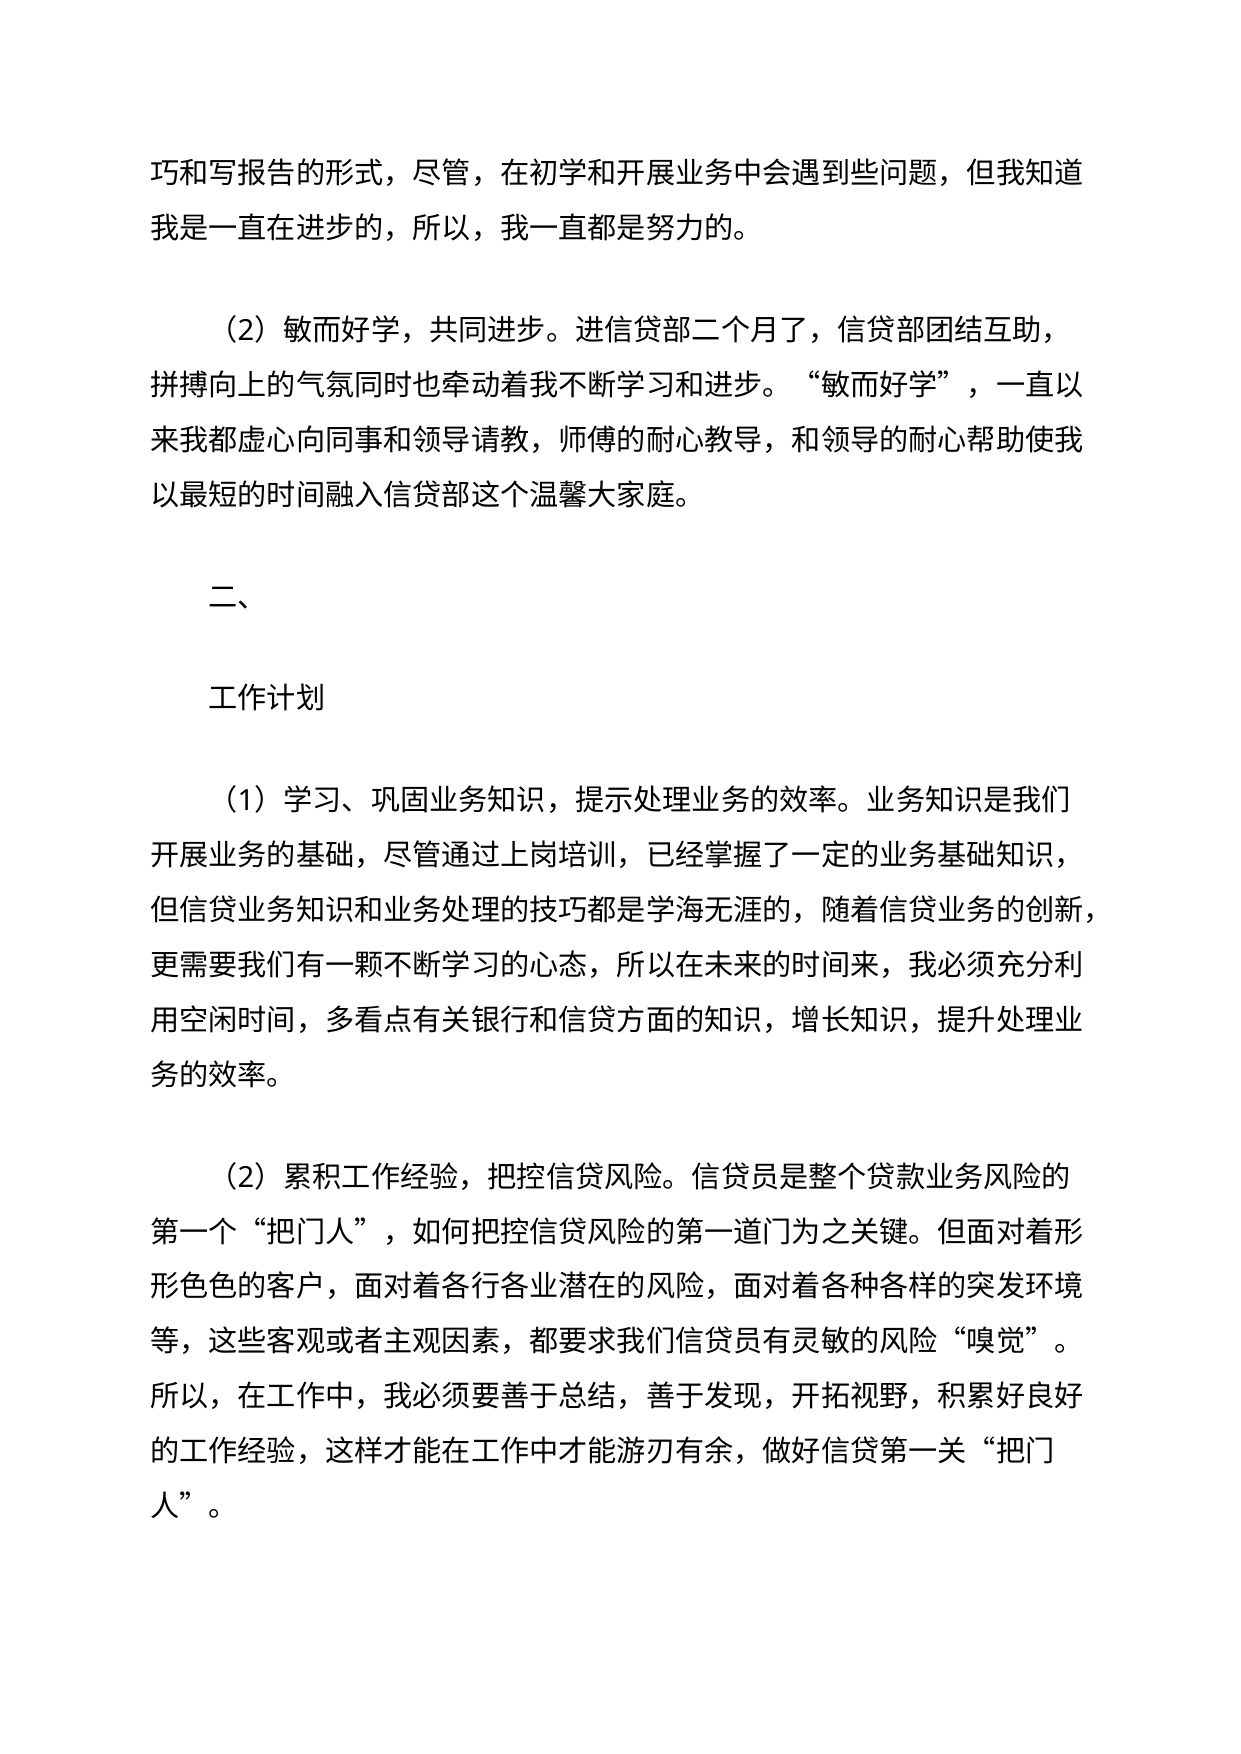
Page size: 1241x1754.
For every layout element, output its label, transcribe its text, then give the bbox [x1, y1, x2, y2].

text （1）学习、巩固业务知识，提示处理业务的效率。业务知识是我们开展业务的基础，尽管通过上岗培训，已经掌握了一定的业务基础知识，但信贷业务知识和业务处理的技巧都是学海无涯的，随着信贷业务的创新，更需要我们有一颗不断学习的心态，所以在未来的时间来，我必须充分利用空闲时间，多看点有关银行和信贷方面的知识，增长知识，提升处理业务的效率。 [150, 777, 1090, 1094]
text （2）敏而好学，共同进步。进信贷部二个月了，信贷部团结互助，拼搏向上的气氛同时也牵动着我不断学习和进步。“敏而好学”，一直以来我都虚心向同事和领导请教，师傅的耐心教导，和领导的耐心帮助使我以最短的时间融入信贷部这个温馨大家庭。 [150, 307, 1090, 514]
text 工作计划 [150, 675, 1090, 717]
text （2）累积工作经验，把控信贷风险。信贷员是整个贷款业务风险的第一个“把门人”，如何把控信贷风险的第一道门为之关键。但面对着形形色色的客户，面对着各行各业潜在的风险，面对着各种各样的突发环境等，这些客观或者主观因素，都要求我们信贷员有灵敏的风险“嗅觉”。所以，在工作中，我必须要善于总结，善于发现，开拓视野，积累好良好的工作经验，这样才能在工作中才能游刃有余，做好信贷第一关“把门人”。 [150, 1153, 1090, 1525]
text 二、 [150, 573, 1090, 616]
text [150, 150, 1090, 247]
